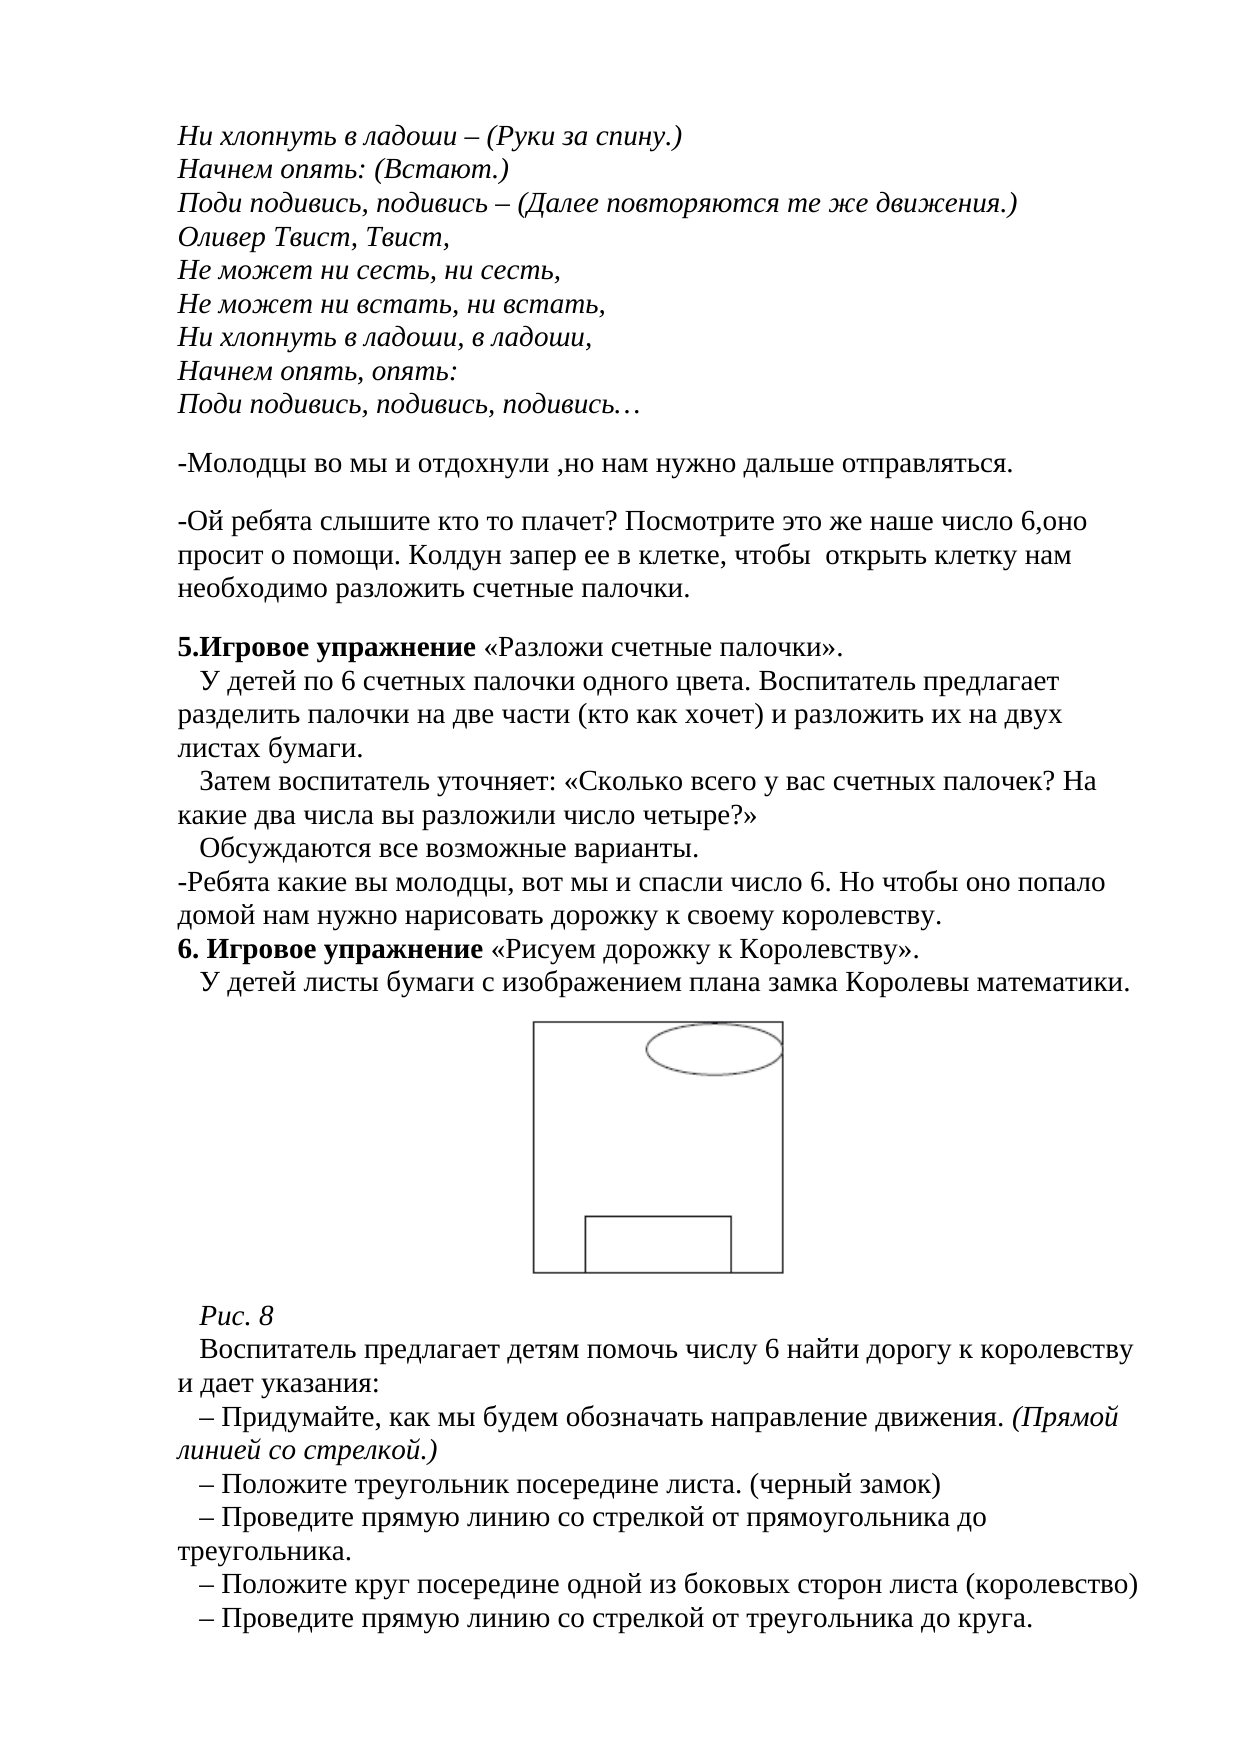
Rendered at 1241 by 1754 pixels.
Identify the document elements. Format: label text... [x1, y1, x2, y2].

text 5.Игровое упражнение «Разложи счетные палочки». [177, 629, 1152, 663]
text – Положите треугольник посередине листа. (черный замок) [177, 1466, 1152, 1499]
text Обсуждаются все возможные варианты. [177, 830, 1152, 864]
text У детей листы бумаги с изображением плана замка Королевы математики. [177, 964, 1152, 998]
text -Ребята какие вы молодцы, вот мы и спасли число 6. Но чтобы оно попало домой нам нужно нарисовать дорожку к своему королевству. [177, 864, 1152, 931]
text Затем воспитатель уточняет: «Сколько всего у вас счетных палочек? На какие два числа вы разложили число четыре?» [177, 763, 1152, 830]
picture [494, 998, 834, 1299]
text Воспитатель предлагает детям помочь числу 6 найти дорогу к королевству и дает указания: [177, 1332, 1152, 1399]
text У детей по 6 счетных палочки одного цвета. Воспитатель предлагает разделить палочки на две части (кто как хочет) и разложить их на двух листах бумаги. [177, 663, 1152, 763]
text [177, 118, 1152, 420]
text -Ой ребята слышите кто то плачет? Посмотрите это же наше число 6,оно просит о помощи. Колдун запер ее в клетке, чтобы открыть клетку нам необходимо разложить счетные палочки. [177, 503, 1152, 604]
text -Молодцы во мы и отдохнули ,но нам нужно дальше отправляться. [177, 445, 1152, 478]
text – Придумайте, как мы будем обозначать направление движения. (Прямой линией со стрелкой.) [177, 1399, 1152, 1466]
text Рис. 8 [177, 1298, 1152, 1332]
text – Проведите прямую линию со стрелкой от прямоугольника до треугольника. [177, 1499, 1152, 1566]
text – Проведите прямую линию со стрелкой от треугольника до круга. [177, 1600, 1152, 1633]
text – Положите круг посередине одной из боковых сторон листа (королевство) [177, 1566, 1152, 1600]
text 6. Игровое упражнение «Рисуем дорожку к Королевству». [177, 931, 1152, 964]
